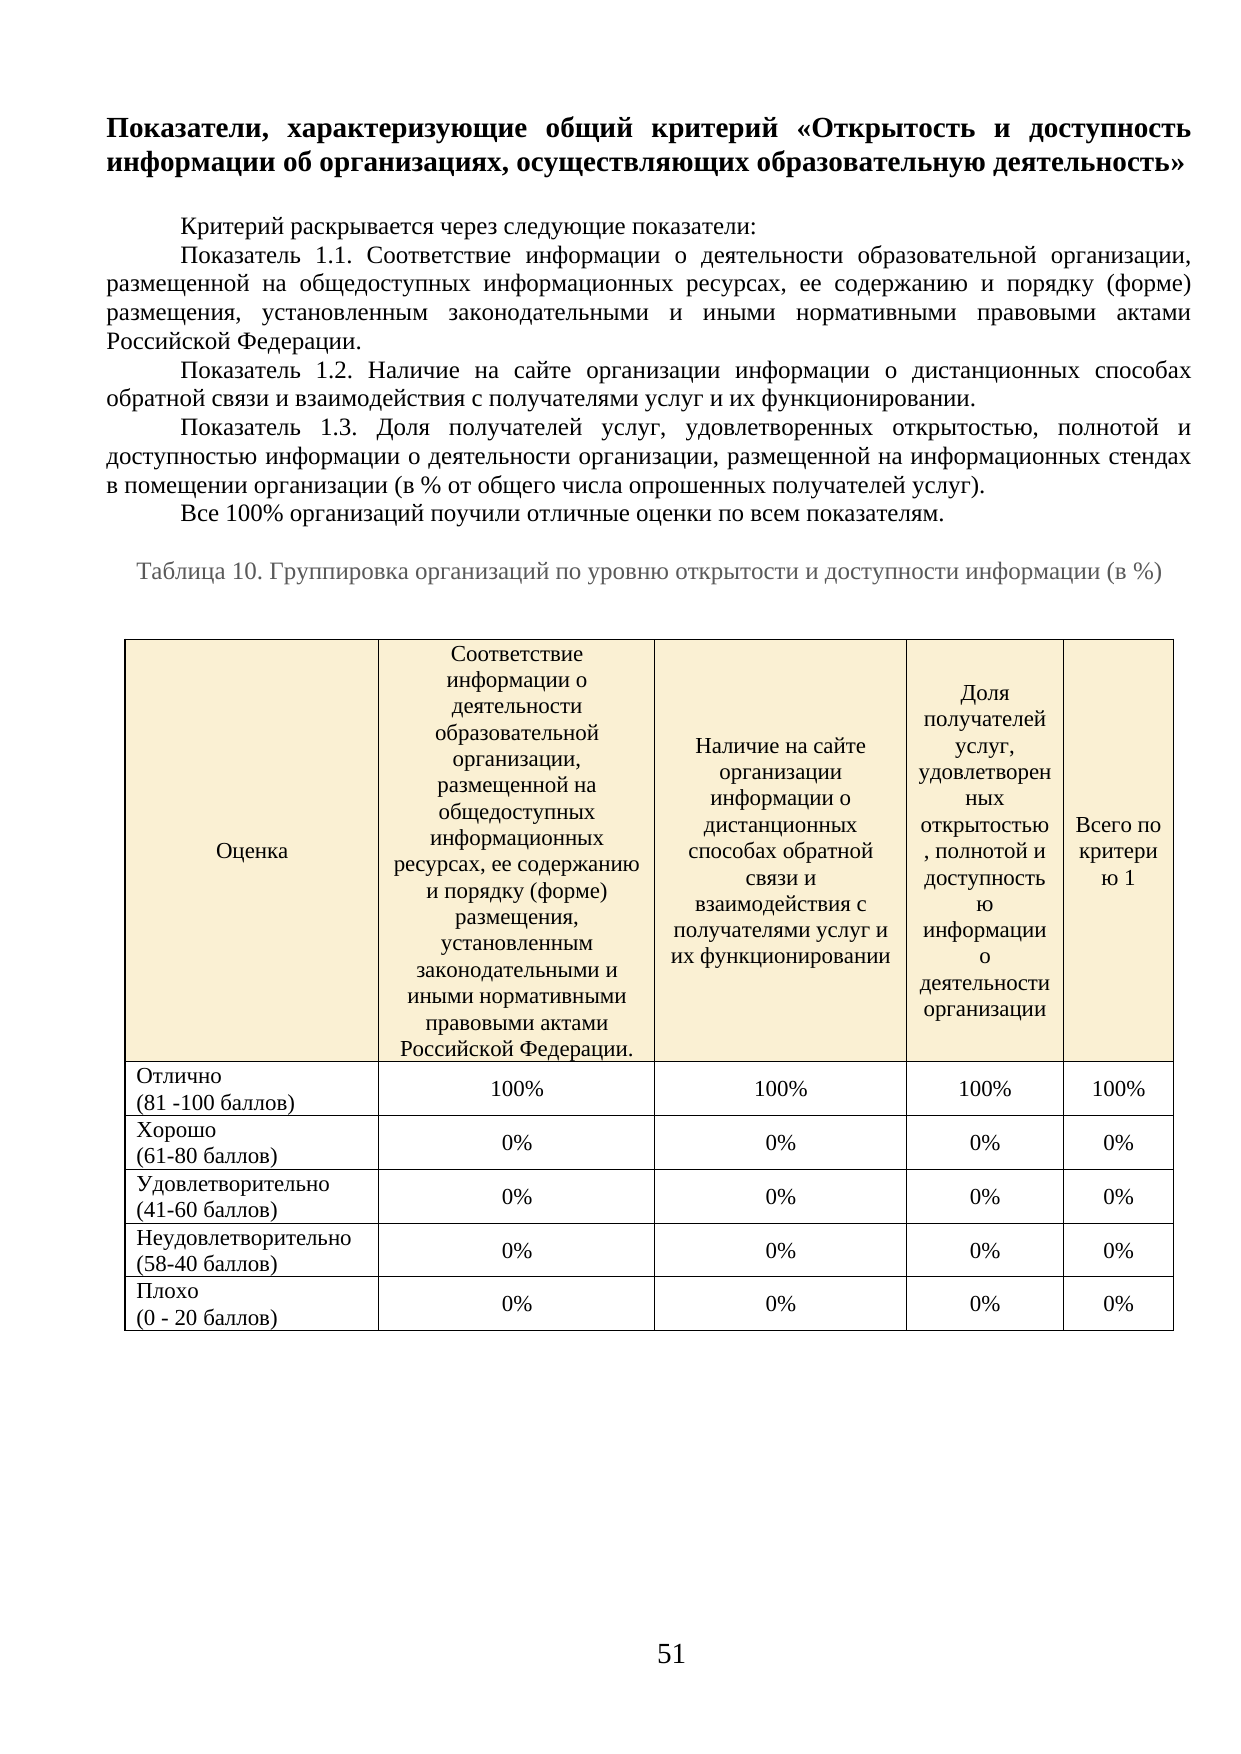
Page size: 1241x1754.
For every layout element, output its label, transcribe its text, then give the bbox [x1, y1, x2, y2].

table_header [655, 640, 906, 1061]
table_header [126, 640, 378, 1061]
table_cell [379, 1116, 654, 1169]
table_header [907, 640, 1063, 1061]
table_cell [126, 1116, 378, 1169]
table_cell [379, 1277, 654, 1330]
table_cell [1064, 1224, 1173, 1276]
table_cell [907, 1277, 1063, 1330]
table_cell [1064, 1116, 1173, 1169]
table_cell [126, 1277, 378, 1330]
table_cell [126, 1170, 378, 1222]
text Все 100% организаций поучили отличные оценки по всем показателям. [106, 498, 1192, 527]
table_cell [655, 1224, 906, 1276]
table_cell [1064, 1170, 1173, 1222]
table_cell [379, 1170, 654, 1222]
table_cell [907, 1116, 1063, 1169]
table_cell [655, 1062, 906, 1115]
text Показатель 1.1. Соответствие информации о деятельности образовательной организации, размещенной на общедоступных информационных ресурсах, ее содержанию и порядку (форме) размещения, установленным законодательными и иными нормативными правовыми актами Российской Федерации. [106, 240, 1192, 355]
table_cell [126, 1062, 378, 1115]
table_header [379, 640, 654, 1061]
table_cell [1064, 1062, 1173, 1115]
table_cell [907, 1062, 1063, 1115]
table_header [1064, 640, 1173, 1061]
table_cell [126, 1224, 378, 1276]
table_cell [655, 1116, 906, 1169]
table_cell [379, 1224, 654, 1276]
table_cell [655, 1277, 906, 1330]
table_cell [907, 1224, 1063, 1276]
text Показатели, характеризующие общий критерий «Открытость и доступность информации об организациях, осуществляющих образовательную деятельность» [106, 110, 1192, 177]
text Таблица 10. Группировка организаций по уровню открытости и доступности информации (в %) [106, 556, 1192, 585]
text Критерий раскрывается через следующие показатели: [106, 211, 1192, 240]
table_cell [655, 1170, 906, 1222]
text Показатель 1.2. Наличие на сайте организации информации о дистанционных способах обратной связи и взаимодействия с получателями услуг и их функционировании. [106, 355, 1192, 412]
text Показатель 1.3. Доля получателей услуг, удовлетворенных открытостью, полнотой и доступностью информации о деятельности организации, размещенной на информационных стендах в помещении организации (в % от общего числа опрошенных получателей услуг). [106, 412, 1192, 498]
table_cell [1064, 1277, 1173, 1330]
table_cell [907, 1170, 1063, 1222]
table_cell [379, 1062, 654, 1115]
